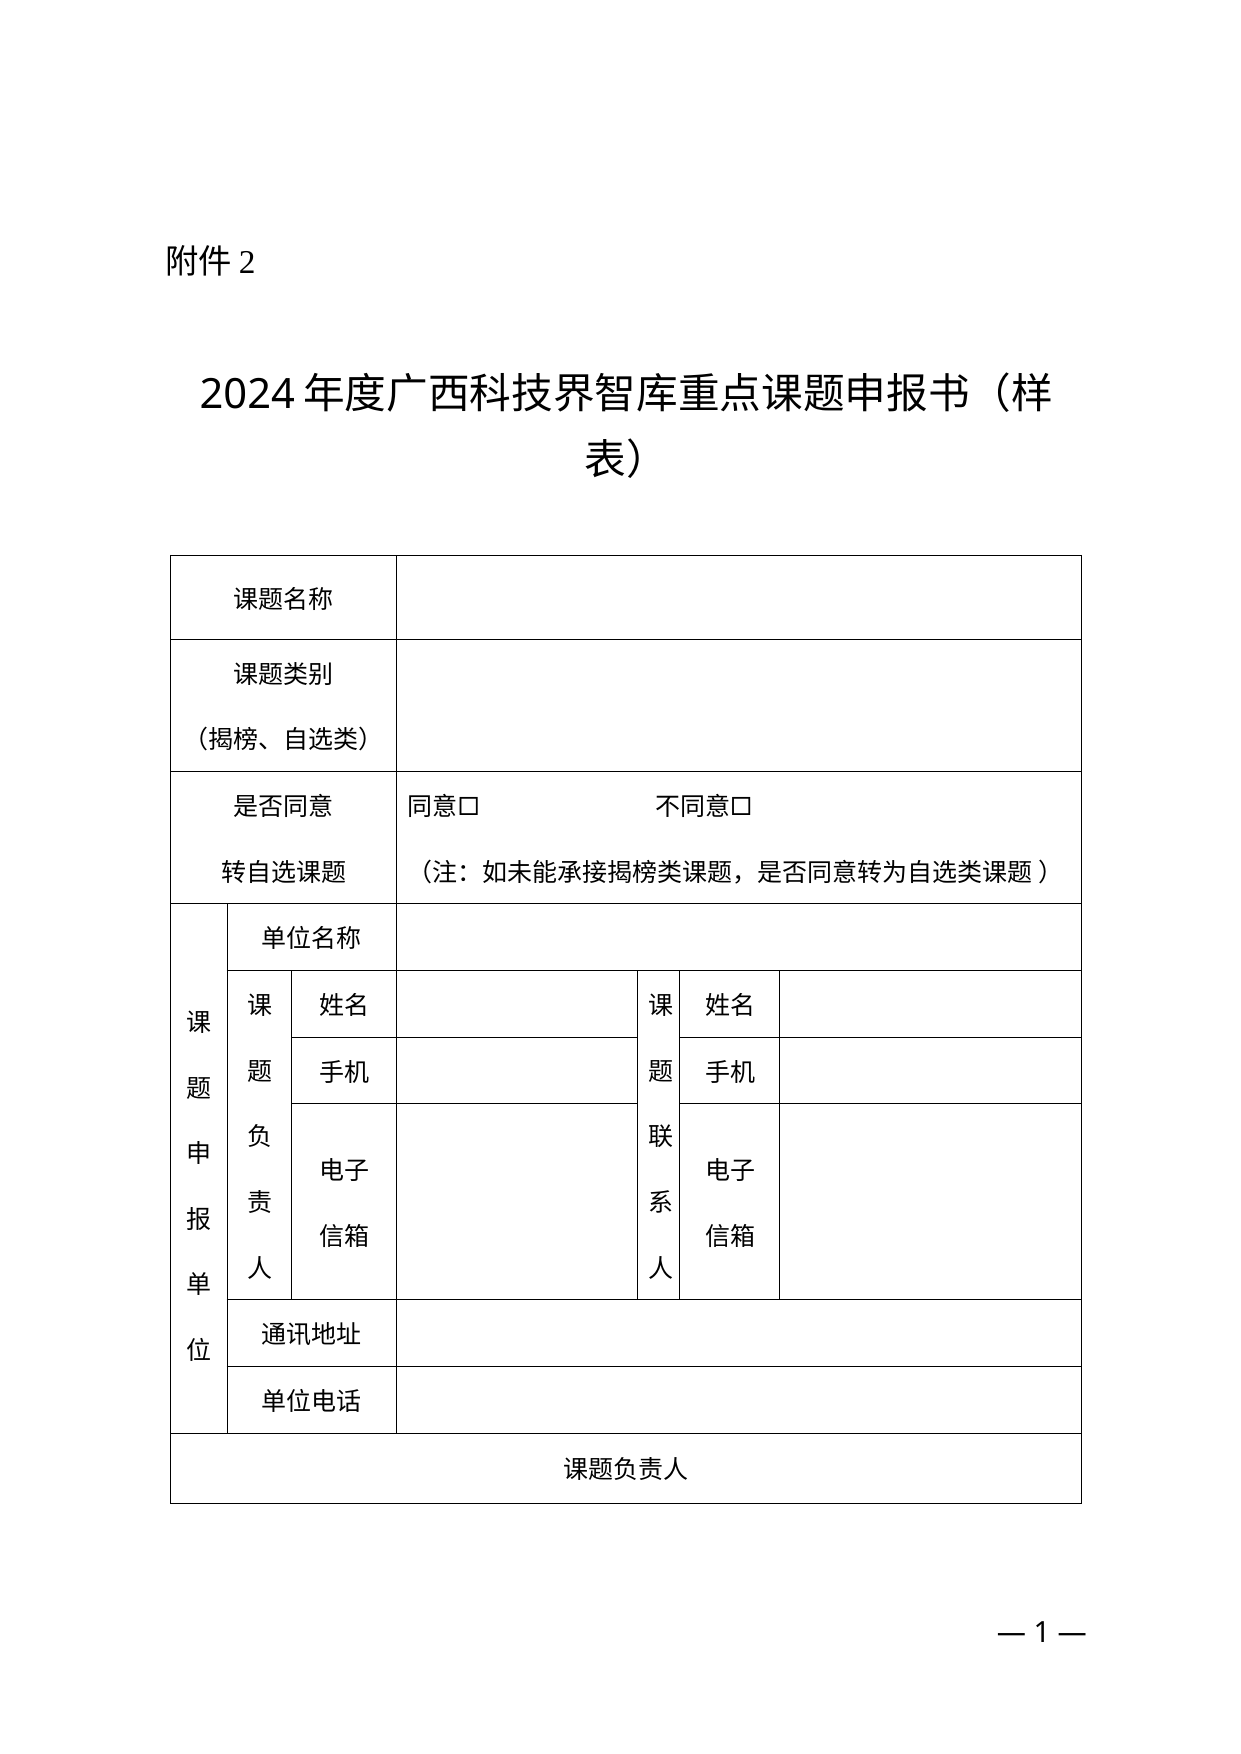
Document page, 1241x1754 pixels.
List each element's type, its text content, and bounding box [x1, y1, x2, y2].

table_cell [397, 904, 1081, 970]
table_cell 电子 信箱 [680, 1104, 779, 1299]
table_cell [397, 640, 1081, 771]
table_cell 手机 [680, 1038, 779, 1103]
table_cell 课题 申报 单位 [171, 904, 227, 1432]
table_cell 姓名 [292, 971, 396, 1037]
table_cell 课题负责人 [171, 1434, 1081, 1503]
table_cell 单位名称 [228, 904, 396, 970]
table_cell [397, 1104, 637, 1299]
text 附件2 [165, 227, 1087, 292]
table_cell 是否同意 转自选课题 [171, 772, 396, 903]
table_cell [397, 971, 637, 1037]
table_cell [780, 1038, 1081, 1103]
table_cell 电子 信箱 [292, 1104, 396, 1299]
table_cell [397, 1300, 1081, 1366]
table_cell [780, 1104, 1081, 1299]
table_cell 通讯地址 [228, 1300, 396, 1366]
table_cell 同意 不同意 （注：如未能承接揭榜类课题，是否同意转为自选类课题 ） [397, 772, 1081, 903]
table_cell 姓名 [680, 971, 779, 1037]
table_cell 手机 [292, 1038, 396, 1103]
table_cell 课题负责人 [228, 971, 291, 1299]
table_cell [397, 1367, 1081, 1432]
text 2024年度广西科技界智库重点课题申报书（样表） [165, 358, 1087, 489]
table_header [397, 556, 1081, 639]
table_cell [780, 971, 1081, 1037]
table_cell 单位电话 [228, 1367, 396, 1432]
table_cell 课题类别 （揭榜、自选类） [171, 640, 396, 771]
table_header 课题名称 [171, 556, 396, 639]
table_cell [397, 1038, 637, 1103]
table_cell 课题联系人 [638, 971, 679, 1299]
